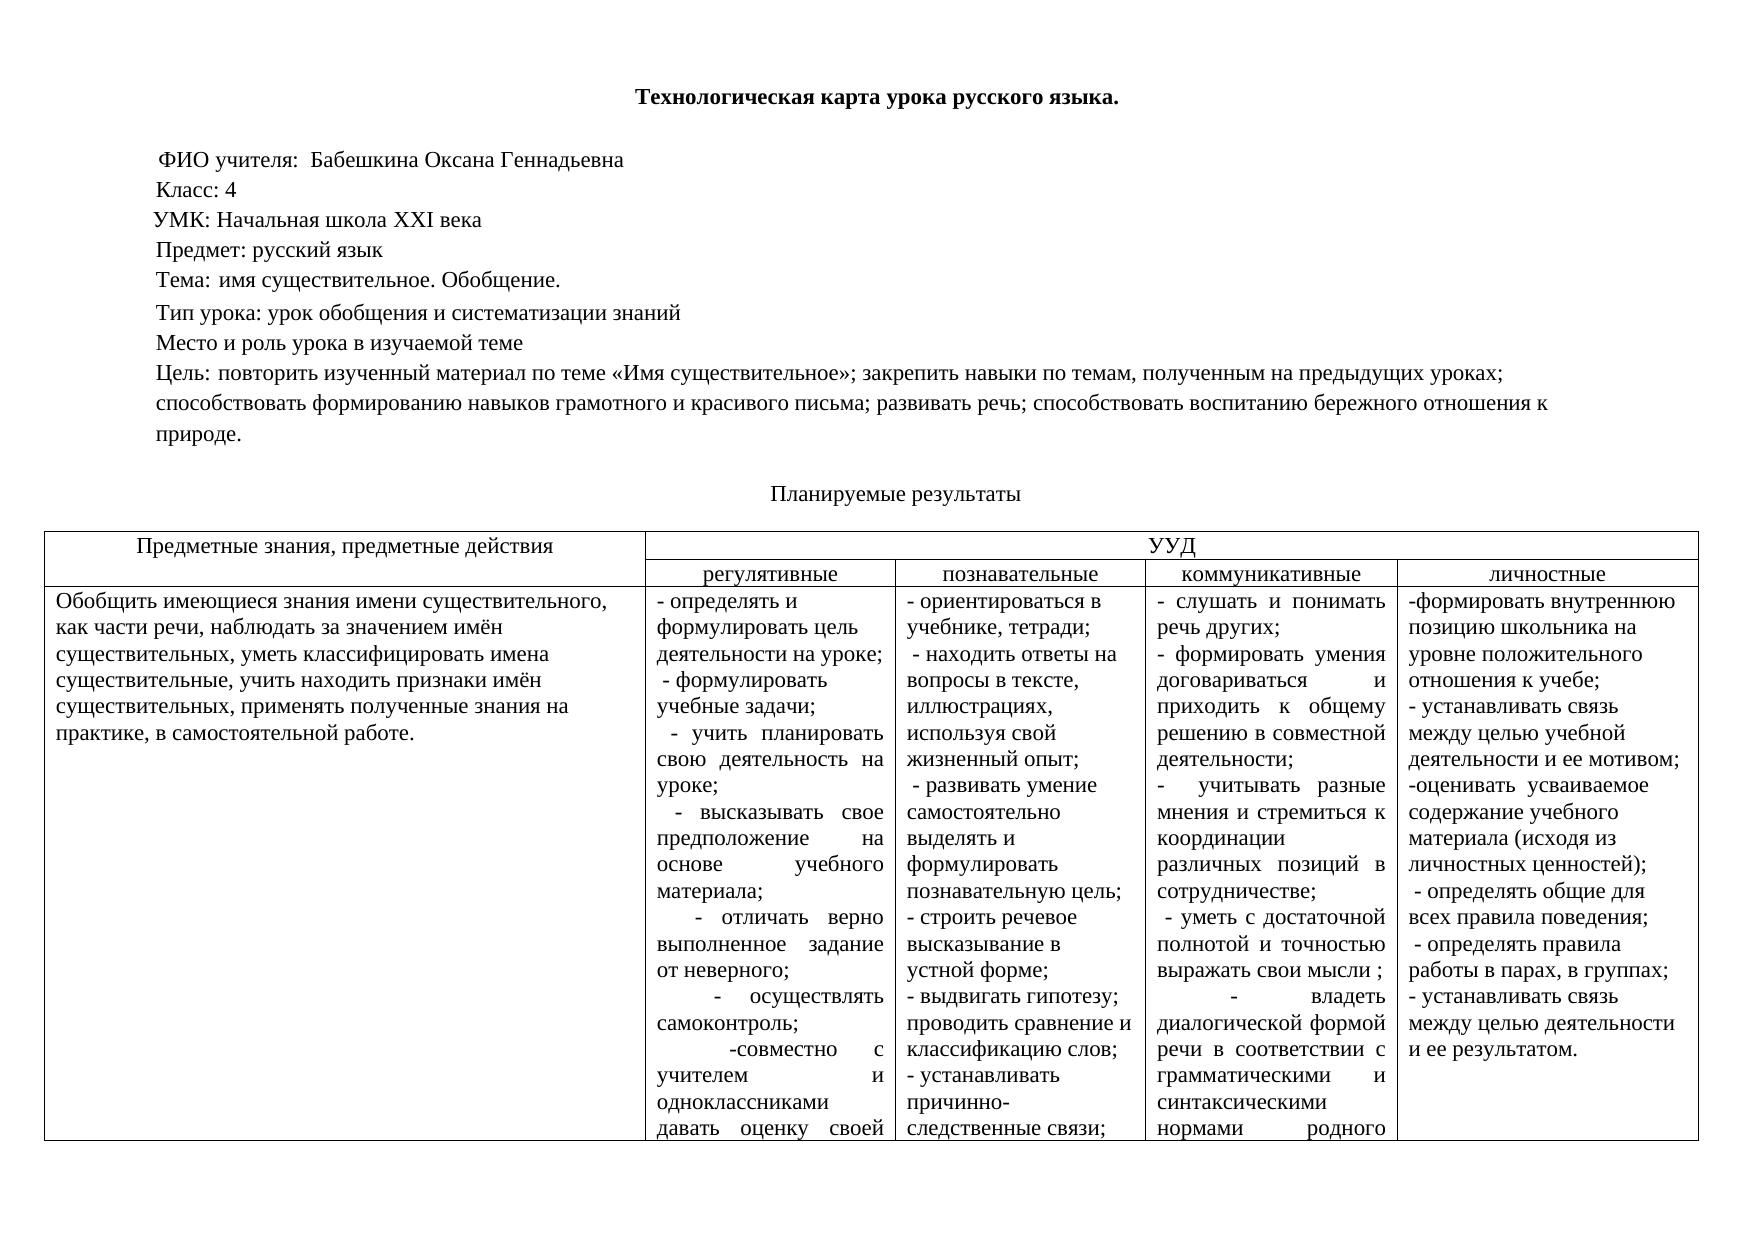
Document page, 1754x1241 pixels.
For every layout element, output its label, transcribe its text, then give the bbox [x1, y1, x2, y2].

list Предмет: русский язык [156, 236, 1636, 263]
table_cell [646, 587, 895, 1140]
text Технологическая карта урока русского языка. [118, 83, 1636, 110]
list Планируемые результаты [156, 480, 1636, 506]
text УМК: Начальная школа XXI века [118, 206, 1636, 232]
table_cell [45, 587, 645, 1140]
list Тип урока: урок обобщения и систематизации знаний [156, 299, 1636, 325]
list Тема: имя существительное. Обобщение. [156, 267, 1636, 293]
table_cell личностные [1398, 560, 1698, 586]
text ФИО учителя: Бабешкина Оксана Геннадьевна [118, 146, 1636, 172]
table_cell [896, 587, 1145, 1140]
list Цель: повторить изученный материал по теме «Имя существительное»; закрепить навыки по темам, полученным на предыдущих уроках; способствовать формированию навыков грамотного и красивого письма; развивать речь; способствовать воспитанию бережного отношения к природе. [156, 359, 1636, 446]
list Класс: 4 [156, 176, 1636, 202]
table_cell регулятивные [646, 560, 895, 586]
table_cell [1146, 587, 1397, 1140]
table_header УУД [646, 532, 1698, 558]
list Место и роль урока в изучаемой теме [156, 329, 1636, 355]
table_cell коммуникативные [1146, 560, 1397, 586]
table_cell познавательные [896, 560, 1145, 586]
table_header Предметные знания, предметные действия [45, 532, 645, 586]
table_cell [1398, 587, 1698, 1140]
